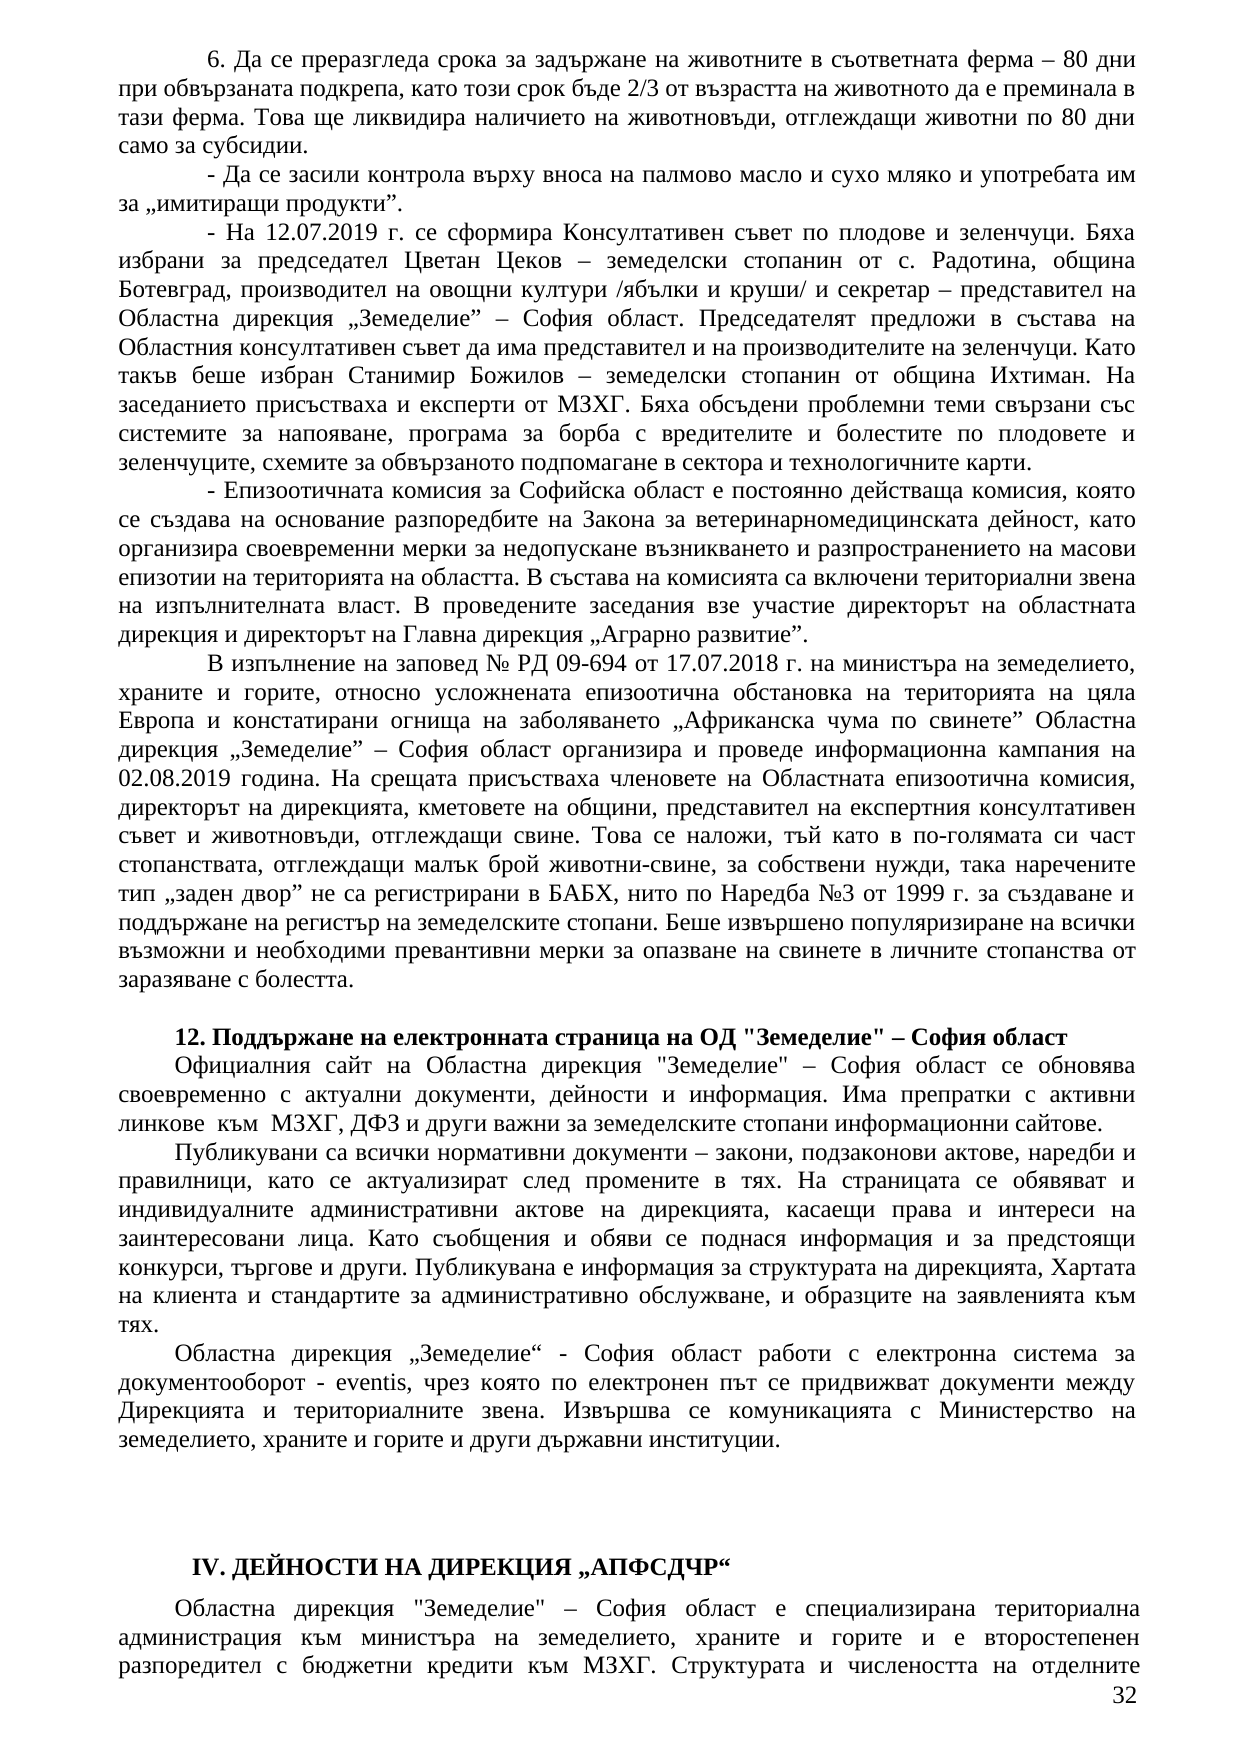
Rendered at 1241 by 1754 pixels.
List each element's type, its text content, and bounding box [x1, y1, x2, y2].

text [118, 1593, 1141, 1679]
text Официалния сайт на Областна дирекция "Земеделие" – София област се обновява своевременно с актуални документи, дейности и информация. Има препратки с активни линкове към МЗХГ, ДФЗ и други важни за земеделските стопани информационни сайтове. [118, 1051, 1137, 1137]
list 12. Поддържане на електронната страница на ОД "Земеделие" – София област [174, 1022, 1137, 1051]
text В изпълнение на заповед № РД 09-694 от 17.07.2018 г. на министъра на земеделието, храните и горите, относно усложнената епизоотична обстановка на територията на цяла Европа и констатирани огнища на заболяването „Африканска чума по свинете” Областна дирекция „Земеделие” – София област организира и проведе информационна кампания на 02.08.2019 година. На срещата присъстваха членовете на Областната епизоотична комисия, директорът на дирекцията, кметовете на общини, представител на експертния консултативен съвет и животновъди, отглеждащи свине. Това се наложи, тъй като в по-голямата си част стопанствата, отглеждащи малък брой животни-свине, за собствени нужди, така наречените тип „заден двор” не са регистрирани в БАБХ, нито по Наредба №3 от 1999 г. за създаване и поддържане на регистър на земеделските стопани. Беше извършено популяризиране на всички възможни и необходими превантивни мерки за опазване на свинете в личните стопанства от заразяване с болестта. [118, 648, 1137, 993]
text - Да се засили контрола върху вноса на палмово масло и сухо мляко и употребата им за „имитиращи продукти”. [118, 159, 1137, 217]
text - На 12.07.2019 г. се сформира Консултативен съвет по плодове и зеленчуци. Бяха избрани за председател Цветан Цеков – земеделски стопанин от с. Радотина, община Ботевград, производител на овощни култури /ябълки и круши/ и секретар – представител на Областна дирекция „Земеделие” – София област. Председателят предложи в състава на Областния консултативен съвет да има представител и на производителите на зеленчуци. Като такъв беше избран Станимир Божилов – земеделски стопанин от община Ихтиман. На заседанието присъстваха и експерти от МЗХГ. Бяха обсъдени проблемни теми свързани със системите за напояване, програма за борба с вредителите и болестите по плодовете и зеленчуците, схемите за обвързаното подпомагане в сектора и технологичните карти. [118, 217, 1137, 476]
text Публикувани са всички нормативни документи – закони, подзаконови актове, наредби и правилници, като се актуализират след промените в тях. На страницата се обявяват и индивидуалните административни актове на дирекцията, касаещи права и интереси на заинтересовани лица. Като съобщения и обяви се поднася информация и за предстоящи конкурси, търгове и други. Публикувана е информация за структурата на дирекцията, Хартата на клиента и стандартите за административно обслужване, и образците на заявленията към тях. [118, 1137, 1137, 1338]
text IV. ДЕЙНОСТИ НА ДИРЕКЦИЯ „АПФСДЧР“ [118, 1552, 1137, 1581]
text 6. Да се преразгледа срока за задържане на животните в съответната ферма – 80 дни при обвързаната подкрепа, като този срок бъде 2/3 от възрастта на животното да е преминала в тази ферма. Това ще ликвидира наличието на животновъди, отглеждащи животни по 80 дни само за субсидии. [118, 44, 1137, 159]
text - Епизоотичната комисия за Софийска област е постоянно действаща комисия, която се създава на основание разпоредбите на Закона за ветеринарномедицинската дейност, като организира своевременни мерки за недопускане възникването и разпространението на масови епизотии на територията на областта. В състава на комисията са включени териториални звена на изпълнителната власт. В проведените заседания взе участие директорът на областната дирекция и директорът на Главна дирекция „Аграрно развитие”. [118, 476, 1137, 648]
text Областна дирекция „Земеделие“ - София област работи с електронна система за документооборот - eventis, чрез която по електронен път се придвижват документи между Дирекцията и териториалните звена. Извършва се комуникацията с Министерство на земеделието, храните и горите и други държавни институции. [118, 1338, 1137, 1453]
